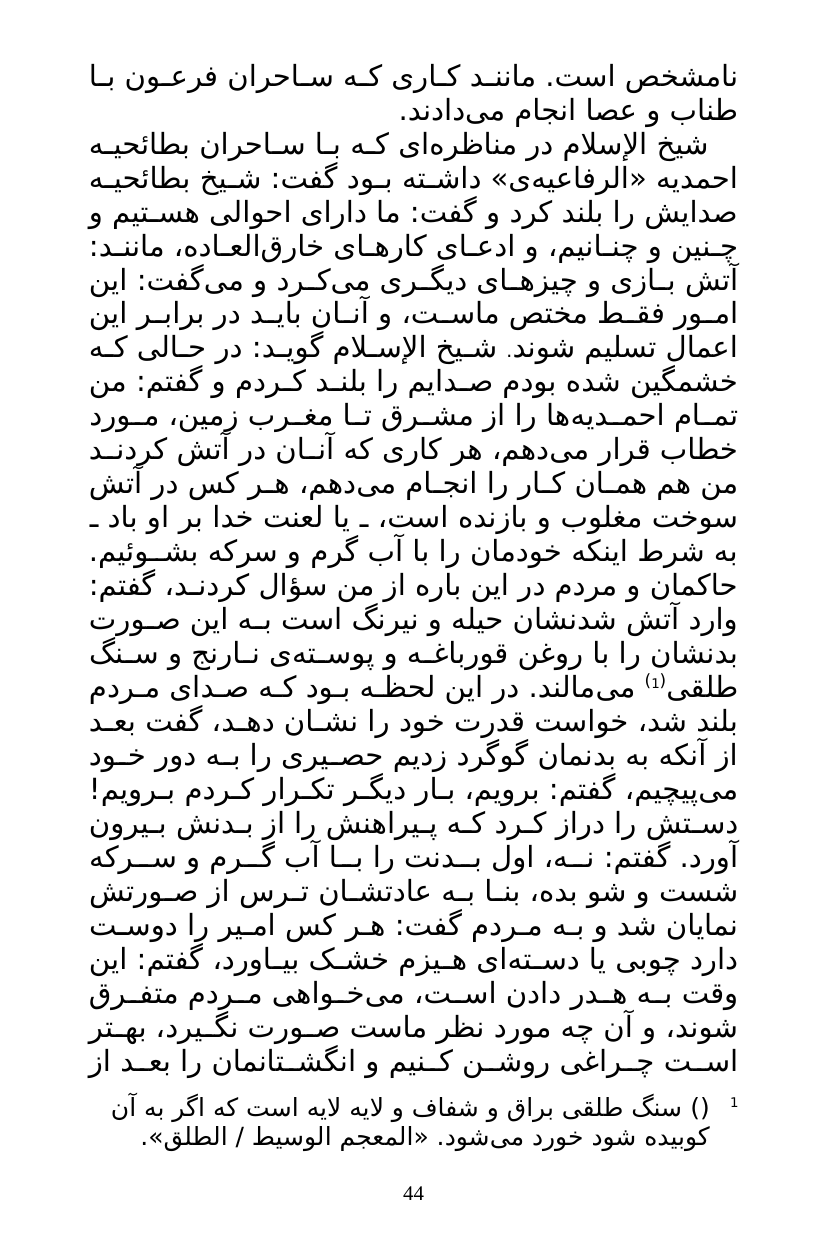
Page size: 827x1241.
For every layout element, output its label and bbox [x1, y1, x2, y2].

text [89, 59, 738, 127]
text [89, 127, 738, 1078]
